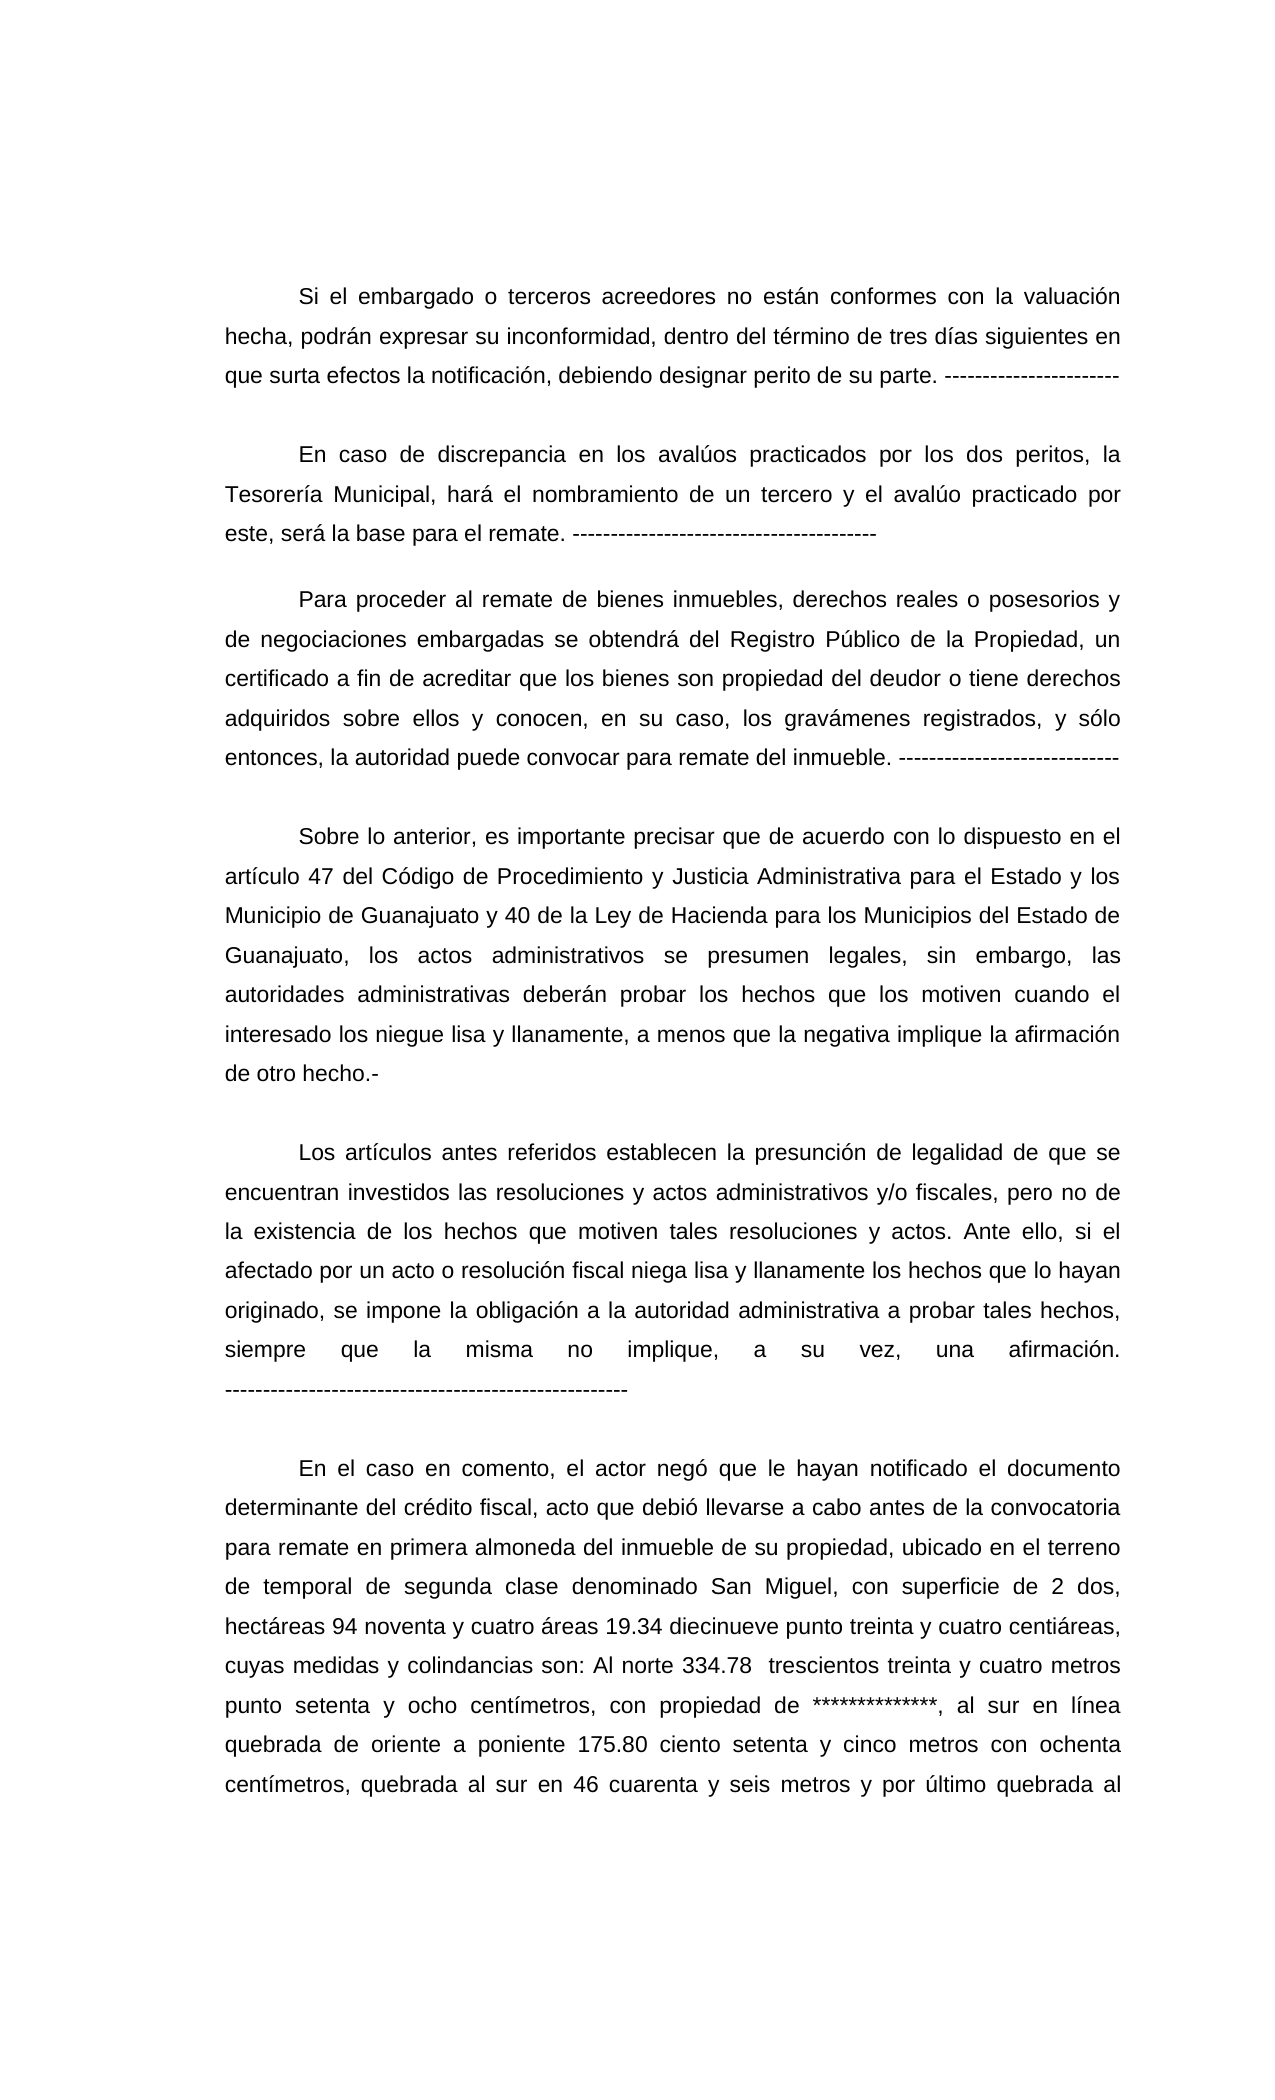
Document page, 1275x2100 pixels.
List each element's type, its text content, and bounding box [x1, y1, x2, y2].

text En caso de discrepancia en los avalúos practicados por los dos peritos, la Tesorería Municipal, hará el nombramiento de un tercero y el avalúo practicado por este, será la base para el remate. ---------------------------------------- [224, 441, 1121, 547]
text Si el embargado o terceros acreedores no están conformes con la valuación hecha, podrán expresar su inconformidad, dentro del término de tres días siguientes en que surta efectos la notificación, debiendo designar perito de su parte. ----------------------- [224, 283, 1121, 389]
text Los artículos antes referidos establecen la presunción de legalidad de que se encuentran investidos las resoluciones y actos administrativos y/o fiscales, pero no de la existencia de los hechos que motiven tales resoluciones y actos. Ante ello, si el afectado por un acto o resolución fiscal niega lisa y llanamente los hechos que lo hayan originado, se impone la obligación a la autoridad administrativa a probar tales hechos, siempre que la misma no implique, a su vez, una afirmación. ----------------------------------------------------- [224, 1139, 1121, 1402]
text Para proceder al remate de bienes inmuebles, derechos reales o posesorios y de negociaciones embargadas se obtendrá del Registro Público de la Propiedad, un certificado a fin de acreditar que los bienes son propiedad del deudor o tiene derechos adquiridos sobre ellos y conocen, en su caso, los gravámenes registrados, y sólo entonces, la autoridad puede convocar para remate del inmueble. ----------------------------- [224, 586, 1121, 771]
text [224, 1455, 1121, 1797]
text Sobre lo anterior, es importante precisar que de acuerdo con lo dispuesto en el artículo 47 del Código de Procedimiento y Justicia Administrativa para el Estado y los Municipio de Guanajuato y 40 de la Ley de Hacienda para los Municipios del Estado de Guanajuato, los actos administrativos se presumen legales, sin embargo, las autoridades administrativas deberán probar los hechos que los motiven cuando el interesado los niegue lisa y llanamente, a menos que la negativa implique la afirmación de otro hecho.- [224, 823, 1121, 1086]
